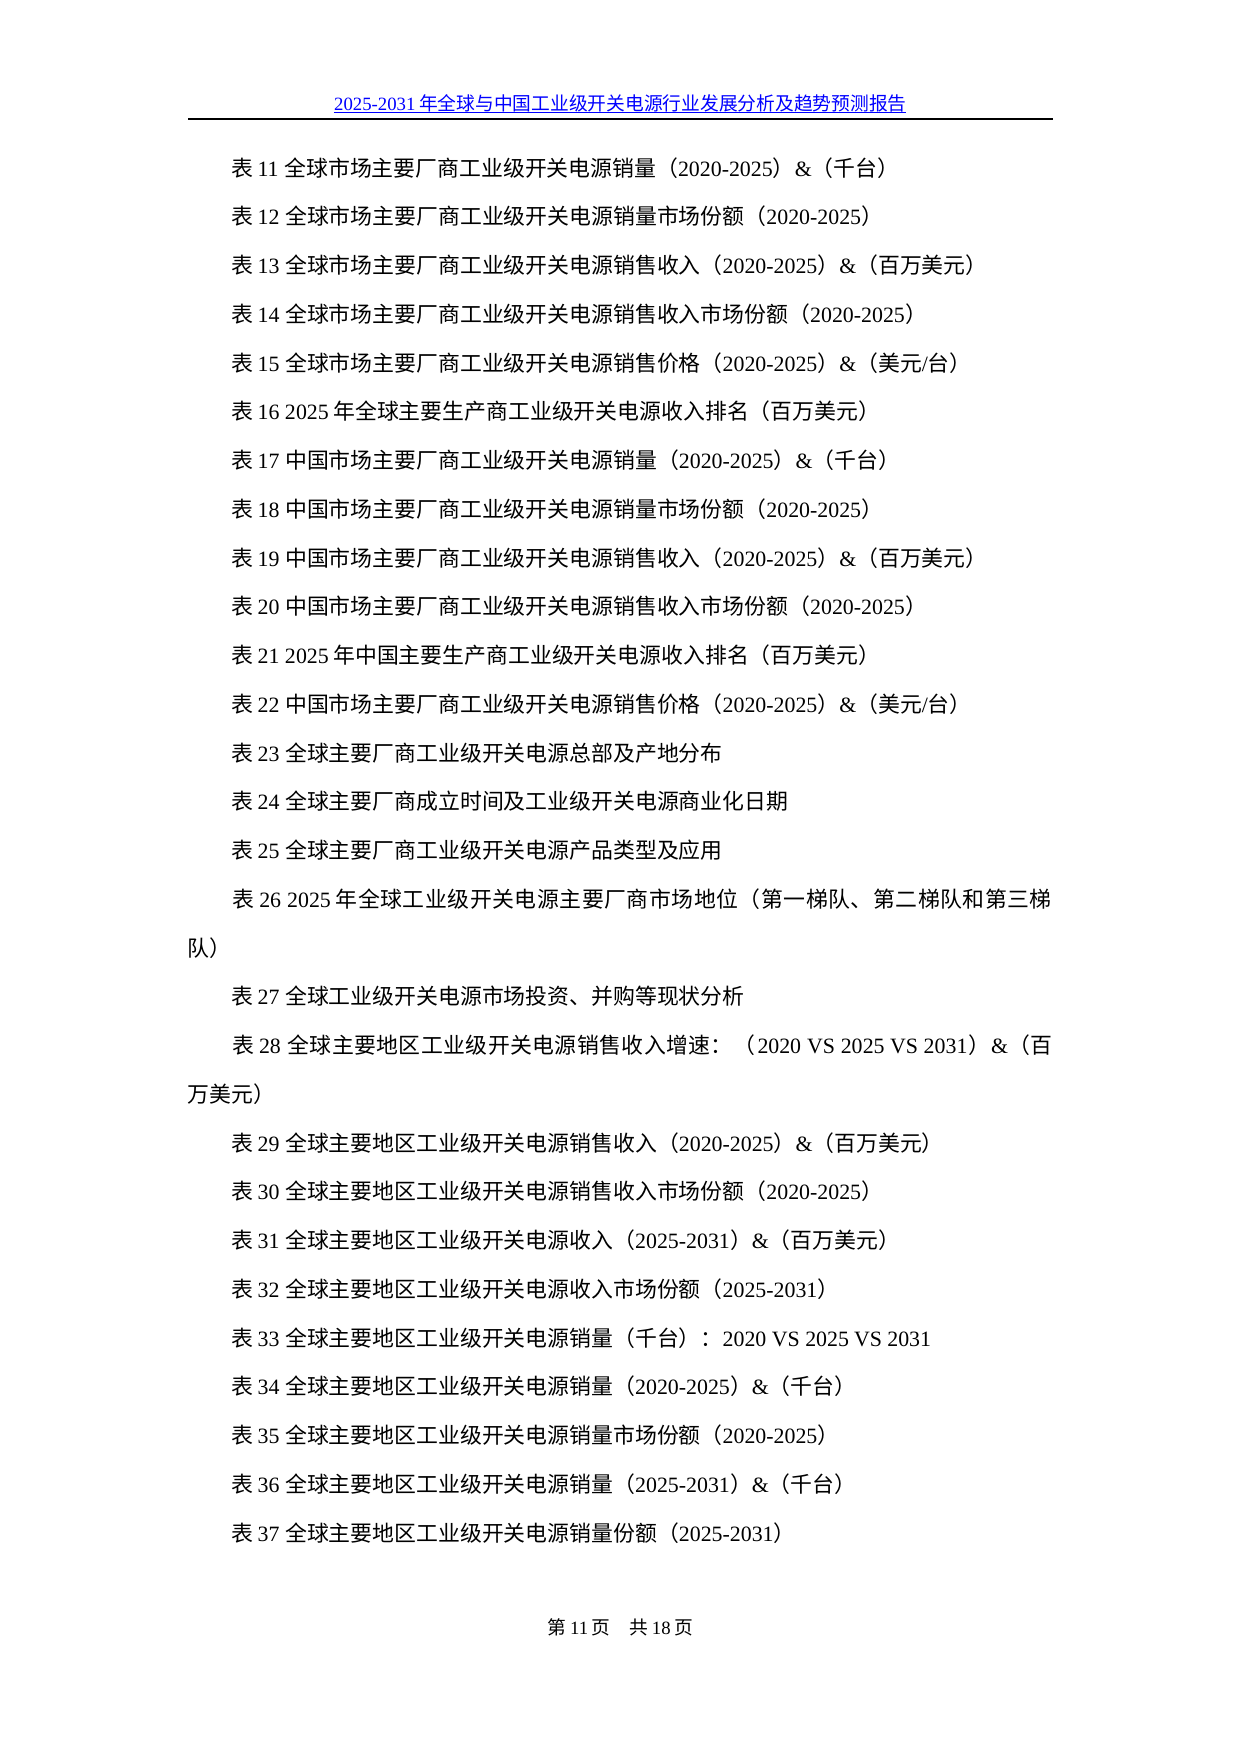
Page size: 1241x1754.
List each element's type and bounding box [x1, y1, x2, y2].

text [187, 150, 1053, 1548]
